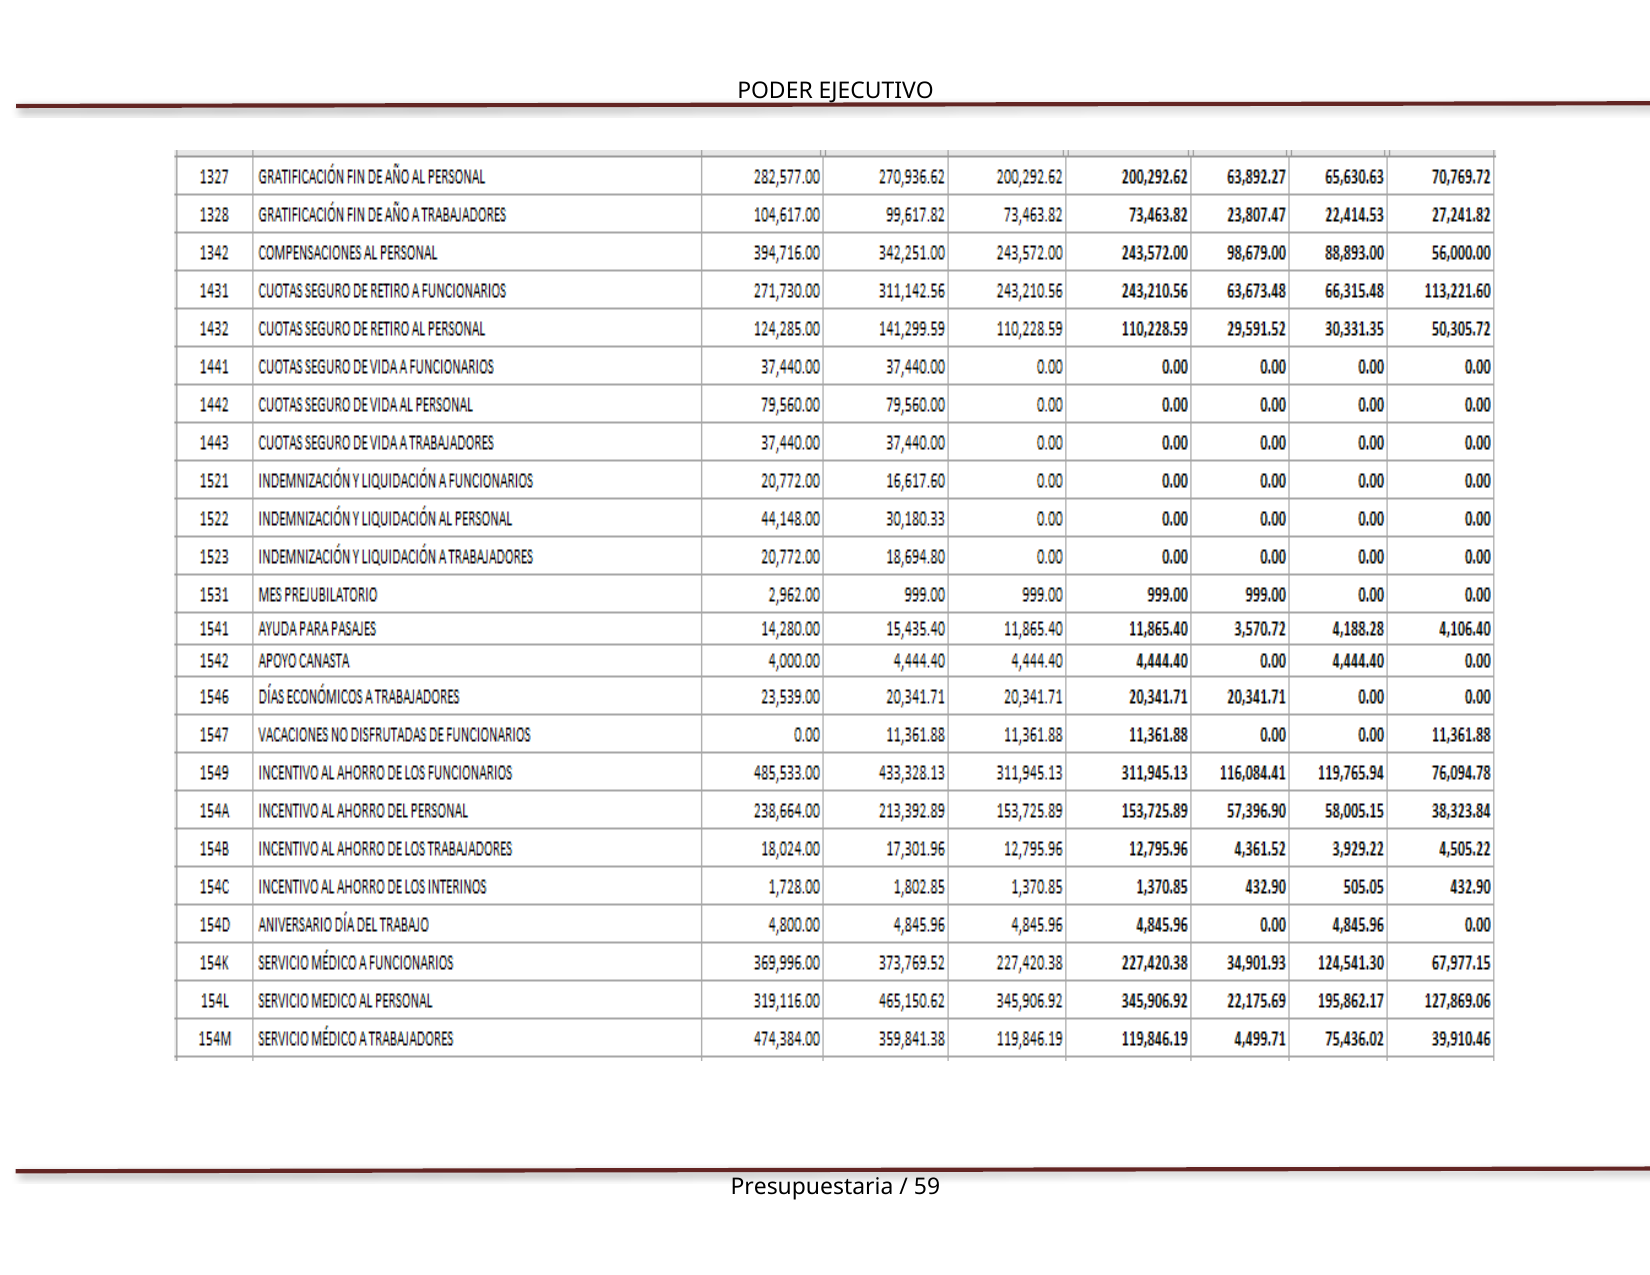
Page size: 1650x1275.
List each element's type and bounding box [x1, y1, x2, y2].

picture [174, 150, 1497, 1061]
